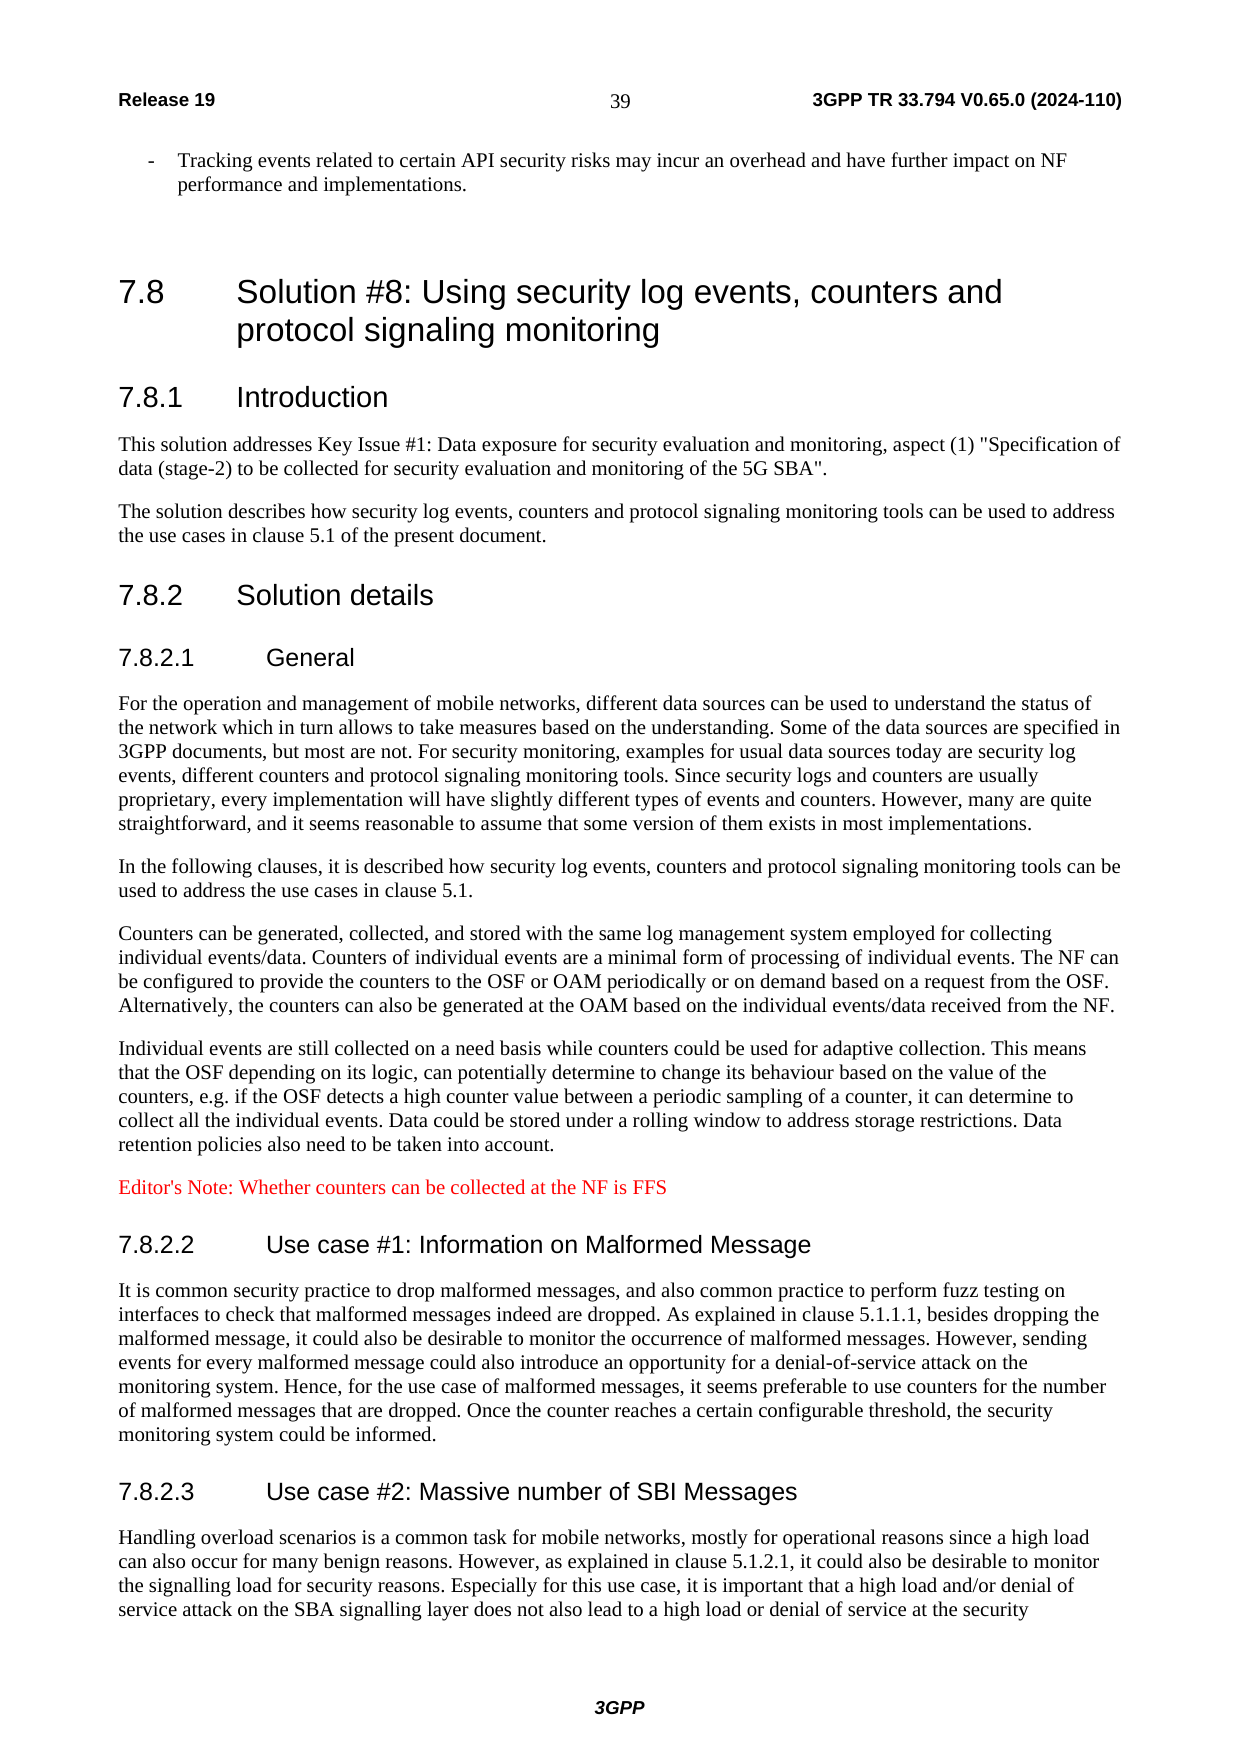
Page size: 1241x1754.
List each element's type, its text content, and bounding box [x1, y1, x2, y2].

subtitle 7.8 Solution #8: Using security log events, counters and protocol signaling monitoring [118, 272, 1122, 349]
text This solution addresses Key Issue #1: Data exposure for security evaluation and monitoring, aspect (1) "Specification of data (stage-2) to be collected for security evaluation and monitoring of the 5G SBA". [118, 432, 1122, 480]
text The solution describes how security log events, counters and protocol signaling monitoring tools can be used to address the use cases in clause 5.1 of the present document. [118, 499, 1122, 547]
subtitle 7.8.2.2 Use case #1: Information on Malformed Message [118, 1230, 1122, 1259]
text For the operation and management of mobile networks, different data sources can be used to understand the status of the network which in turn allows to take measures based on the understanding. Some of the data sources are specified in 3GPP documents, but most are not. For security monitoring, examples for usual data sources today are security log events, different counters and protocol signaling monitoring tools. Since security logs and counters are usually proprietary, every implementation will have slightly different types of events and counters. However, many are quite straightforward, and it seems reasonable to assume that some version of them exists in most implementations. [118, 691, 1122, 835]
list Tracking events related to certain API security risks may incur an overhead and have further impact on NF performance and implementations. [148, 147, 1122, 196]
text Counters can be generated, collected and stored with the same log management system employed for collecting individual events/data. Counters of individual events are a minimal form of processing of individual events. The NF can be configured to provide the counters to the OSF or OAM periodically or on demand based on a request from the OSF. [118, 921, 1122, 1017]
subtitle 7.8.1 Introduction [118, 380, 1122, 413]
text It is common security practice to drop malformed messages, and also common practice to perform fuzz testing on interfaces to check that malformed messages indeed are dropped. As explained in clause 5.1.1.1, besides dropping the malformed message, it could also be desirable to monitor the occurrence of malformed messages. However, sending events for every malformed message could also introduce an opportunity for a denial-of-service attack on the monitoring system. Hence, for the use case of malformed messages, it seems preferable to use counters for the number of malformed messages that are dropped. Once the counter reaches a certain configurable threshold, the security monitoring system could be informed. [118, 1278, 1122, 1446]
text Individual events are still collected on a need basis while counters could be used for adaptive collection. This means that the OSF depending on its logic, can potentially determine to change its behaviour based on the value of the counters, e.g. if the OSF detects a high counter value between a periodic sampling of a counter, it can determine to collect all the individual events. Data could be stored under a rolling window to address storage restrictions. Data retention policies also need to be taken into account. [118, 1036, 1122, 1156]
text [118, 1525, 1122, 1621]
text In the following clauses, it is described how security log events, counters and protocol signaling monitoring tools can be used to address the use cases in clause 5.1. [118, 854, 1122, 902]
subtitle 7.8.2 Solution details [118, 578, 1122, 612]
subtitle 7.8.2.1 General [118, 643, 1122, 672]
subtitle 7.8.2.3 Use case #2: Massive number of SBI Messages [118, 1477, 1122, 1506]
